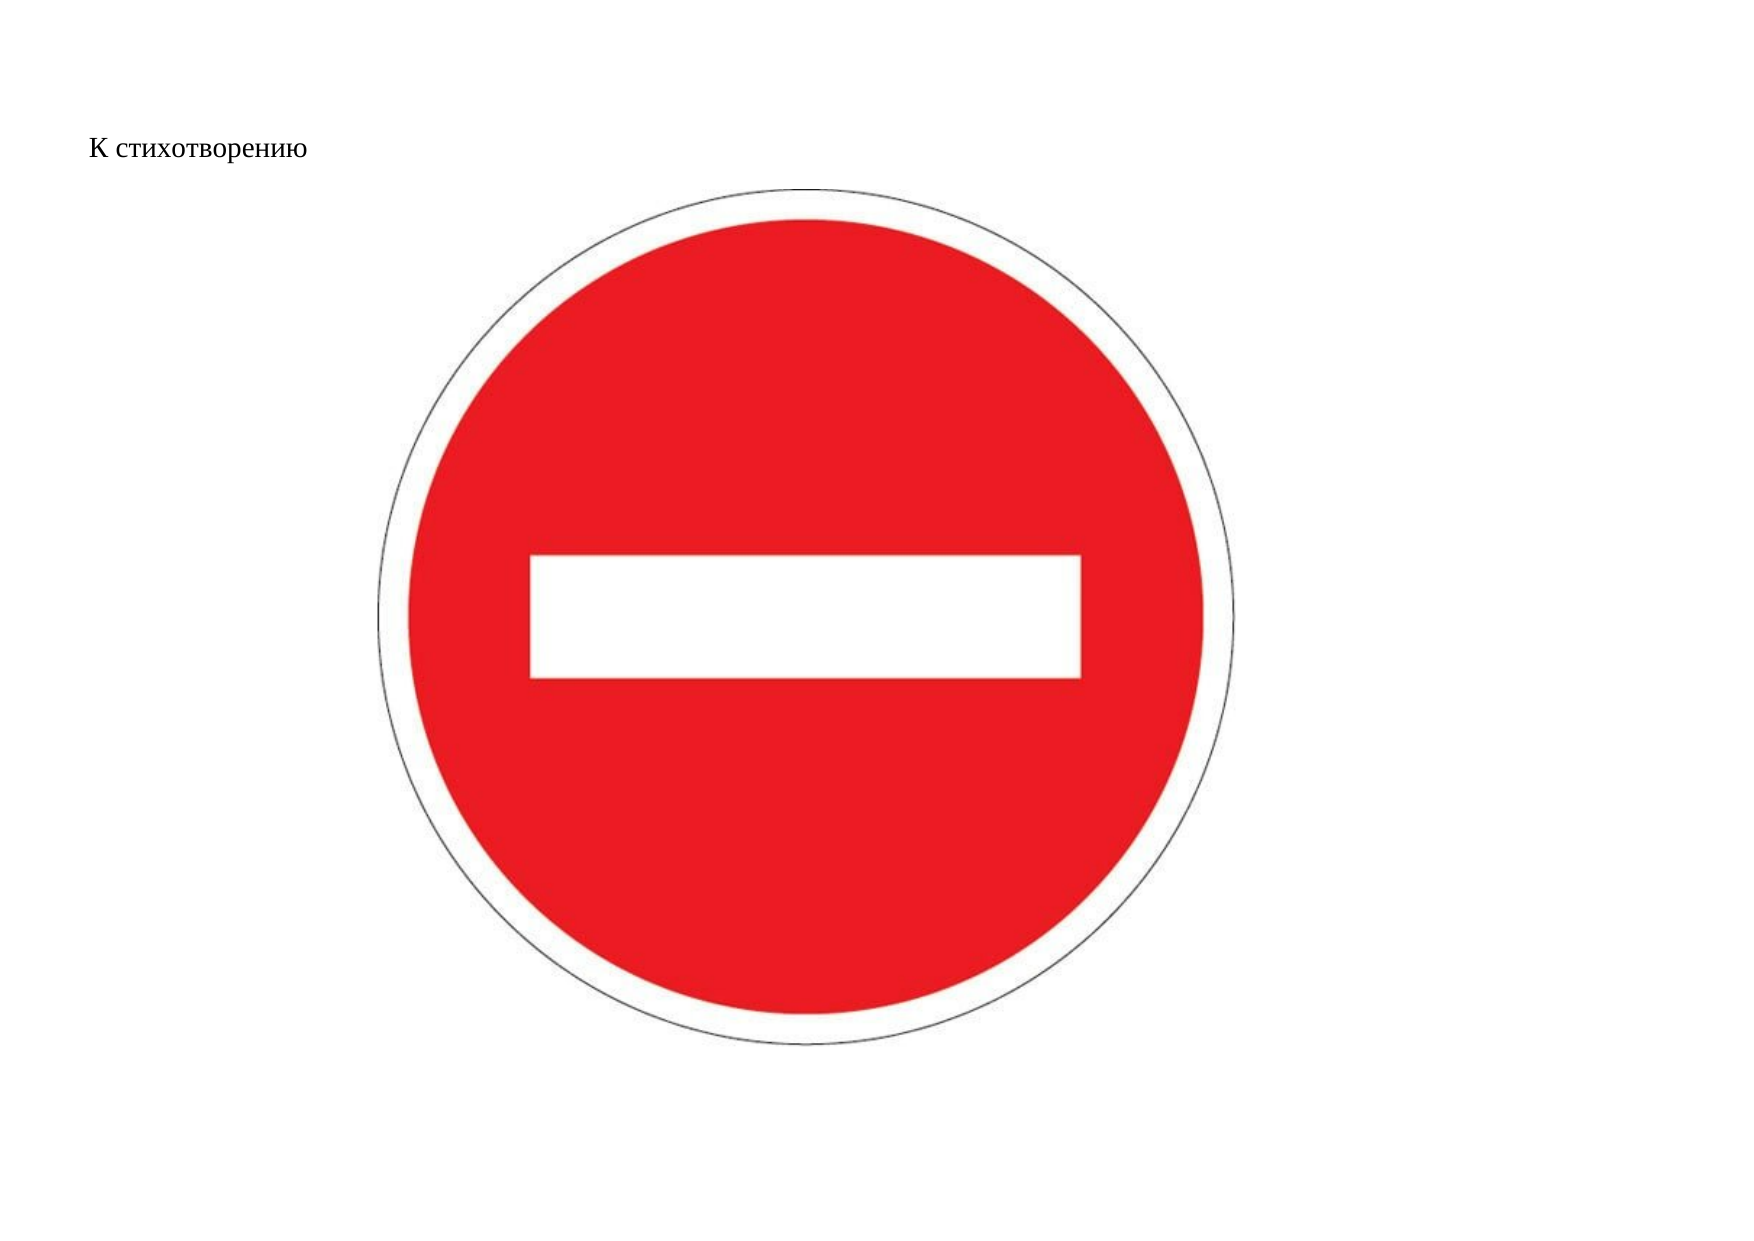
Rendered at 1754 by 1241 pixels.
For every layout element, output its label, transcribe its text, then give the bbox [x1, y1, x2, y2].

picture [88, 189, 1537, 1058]
text К стихотворению [89, 130, 1577, 163]
